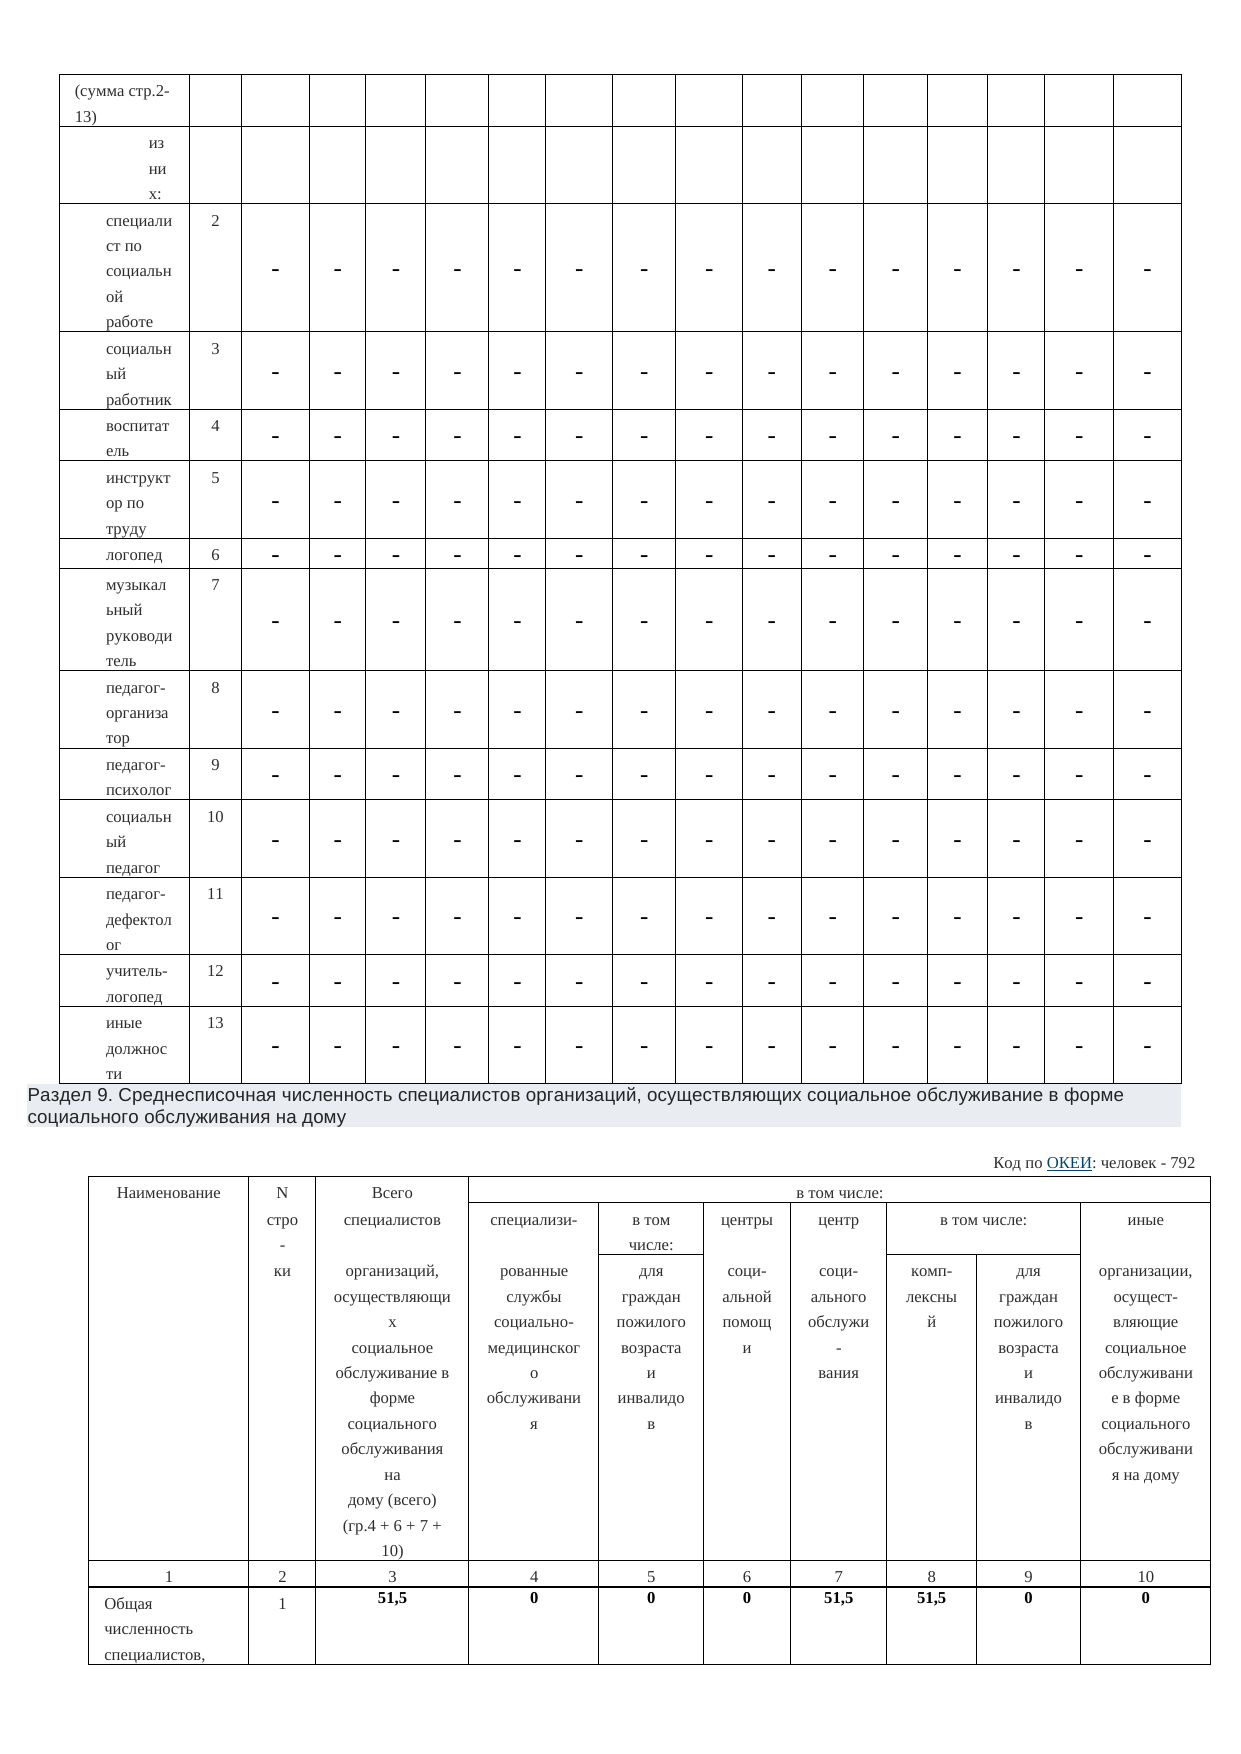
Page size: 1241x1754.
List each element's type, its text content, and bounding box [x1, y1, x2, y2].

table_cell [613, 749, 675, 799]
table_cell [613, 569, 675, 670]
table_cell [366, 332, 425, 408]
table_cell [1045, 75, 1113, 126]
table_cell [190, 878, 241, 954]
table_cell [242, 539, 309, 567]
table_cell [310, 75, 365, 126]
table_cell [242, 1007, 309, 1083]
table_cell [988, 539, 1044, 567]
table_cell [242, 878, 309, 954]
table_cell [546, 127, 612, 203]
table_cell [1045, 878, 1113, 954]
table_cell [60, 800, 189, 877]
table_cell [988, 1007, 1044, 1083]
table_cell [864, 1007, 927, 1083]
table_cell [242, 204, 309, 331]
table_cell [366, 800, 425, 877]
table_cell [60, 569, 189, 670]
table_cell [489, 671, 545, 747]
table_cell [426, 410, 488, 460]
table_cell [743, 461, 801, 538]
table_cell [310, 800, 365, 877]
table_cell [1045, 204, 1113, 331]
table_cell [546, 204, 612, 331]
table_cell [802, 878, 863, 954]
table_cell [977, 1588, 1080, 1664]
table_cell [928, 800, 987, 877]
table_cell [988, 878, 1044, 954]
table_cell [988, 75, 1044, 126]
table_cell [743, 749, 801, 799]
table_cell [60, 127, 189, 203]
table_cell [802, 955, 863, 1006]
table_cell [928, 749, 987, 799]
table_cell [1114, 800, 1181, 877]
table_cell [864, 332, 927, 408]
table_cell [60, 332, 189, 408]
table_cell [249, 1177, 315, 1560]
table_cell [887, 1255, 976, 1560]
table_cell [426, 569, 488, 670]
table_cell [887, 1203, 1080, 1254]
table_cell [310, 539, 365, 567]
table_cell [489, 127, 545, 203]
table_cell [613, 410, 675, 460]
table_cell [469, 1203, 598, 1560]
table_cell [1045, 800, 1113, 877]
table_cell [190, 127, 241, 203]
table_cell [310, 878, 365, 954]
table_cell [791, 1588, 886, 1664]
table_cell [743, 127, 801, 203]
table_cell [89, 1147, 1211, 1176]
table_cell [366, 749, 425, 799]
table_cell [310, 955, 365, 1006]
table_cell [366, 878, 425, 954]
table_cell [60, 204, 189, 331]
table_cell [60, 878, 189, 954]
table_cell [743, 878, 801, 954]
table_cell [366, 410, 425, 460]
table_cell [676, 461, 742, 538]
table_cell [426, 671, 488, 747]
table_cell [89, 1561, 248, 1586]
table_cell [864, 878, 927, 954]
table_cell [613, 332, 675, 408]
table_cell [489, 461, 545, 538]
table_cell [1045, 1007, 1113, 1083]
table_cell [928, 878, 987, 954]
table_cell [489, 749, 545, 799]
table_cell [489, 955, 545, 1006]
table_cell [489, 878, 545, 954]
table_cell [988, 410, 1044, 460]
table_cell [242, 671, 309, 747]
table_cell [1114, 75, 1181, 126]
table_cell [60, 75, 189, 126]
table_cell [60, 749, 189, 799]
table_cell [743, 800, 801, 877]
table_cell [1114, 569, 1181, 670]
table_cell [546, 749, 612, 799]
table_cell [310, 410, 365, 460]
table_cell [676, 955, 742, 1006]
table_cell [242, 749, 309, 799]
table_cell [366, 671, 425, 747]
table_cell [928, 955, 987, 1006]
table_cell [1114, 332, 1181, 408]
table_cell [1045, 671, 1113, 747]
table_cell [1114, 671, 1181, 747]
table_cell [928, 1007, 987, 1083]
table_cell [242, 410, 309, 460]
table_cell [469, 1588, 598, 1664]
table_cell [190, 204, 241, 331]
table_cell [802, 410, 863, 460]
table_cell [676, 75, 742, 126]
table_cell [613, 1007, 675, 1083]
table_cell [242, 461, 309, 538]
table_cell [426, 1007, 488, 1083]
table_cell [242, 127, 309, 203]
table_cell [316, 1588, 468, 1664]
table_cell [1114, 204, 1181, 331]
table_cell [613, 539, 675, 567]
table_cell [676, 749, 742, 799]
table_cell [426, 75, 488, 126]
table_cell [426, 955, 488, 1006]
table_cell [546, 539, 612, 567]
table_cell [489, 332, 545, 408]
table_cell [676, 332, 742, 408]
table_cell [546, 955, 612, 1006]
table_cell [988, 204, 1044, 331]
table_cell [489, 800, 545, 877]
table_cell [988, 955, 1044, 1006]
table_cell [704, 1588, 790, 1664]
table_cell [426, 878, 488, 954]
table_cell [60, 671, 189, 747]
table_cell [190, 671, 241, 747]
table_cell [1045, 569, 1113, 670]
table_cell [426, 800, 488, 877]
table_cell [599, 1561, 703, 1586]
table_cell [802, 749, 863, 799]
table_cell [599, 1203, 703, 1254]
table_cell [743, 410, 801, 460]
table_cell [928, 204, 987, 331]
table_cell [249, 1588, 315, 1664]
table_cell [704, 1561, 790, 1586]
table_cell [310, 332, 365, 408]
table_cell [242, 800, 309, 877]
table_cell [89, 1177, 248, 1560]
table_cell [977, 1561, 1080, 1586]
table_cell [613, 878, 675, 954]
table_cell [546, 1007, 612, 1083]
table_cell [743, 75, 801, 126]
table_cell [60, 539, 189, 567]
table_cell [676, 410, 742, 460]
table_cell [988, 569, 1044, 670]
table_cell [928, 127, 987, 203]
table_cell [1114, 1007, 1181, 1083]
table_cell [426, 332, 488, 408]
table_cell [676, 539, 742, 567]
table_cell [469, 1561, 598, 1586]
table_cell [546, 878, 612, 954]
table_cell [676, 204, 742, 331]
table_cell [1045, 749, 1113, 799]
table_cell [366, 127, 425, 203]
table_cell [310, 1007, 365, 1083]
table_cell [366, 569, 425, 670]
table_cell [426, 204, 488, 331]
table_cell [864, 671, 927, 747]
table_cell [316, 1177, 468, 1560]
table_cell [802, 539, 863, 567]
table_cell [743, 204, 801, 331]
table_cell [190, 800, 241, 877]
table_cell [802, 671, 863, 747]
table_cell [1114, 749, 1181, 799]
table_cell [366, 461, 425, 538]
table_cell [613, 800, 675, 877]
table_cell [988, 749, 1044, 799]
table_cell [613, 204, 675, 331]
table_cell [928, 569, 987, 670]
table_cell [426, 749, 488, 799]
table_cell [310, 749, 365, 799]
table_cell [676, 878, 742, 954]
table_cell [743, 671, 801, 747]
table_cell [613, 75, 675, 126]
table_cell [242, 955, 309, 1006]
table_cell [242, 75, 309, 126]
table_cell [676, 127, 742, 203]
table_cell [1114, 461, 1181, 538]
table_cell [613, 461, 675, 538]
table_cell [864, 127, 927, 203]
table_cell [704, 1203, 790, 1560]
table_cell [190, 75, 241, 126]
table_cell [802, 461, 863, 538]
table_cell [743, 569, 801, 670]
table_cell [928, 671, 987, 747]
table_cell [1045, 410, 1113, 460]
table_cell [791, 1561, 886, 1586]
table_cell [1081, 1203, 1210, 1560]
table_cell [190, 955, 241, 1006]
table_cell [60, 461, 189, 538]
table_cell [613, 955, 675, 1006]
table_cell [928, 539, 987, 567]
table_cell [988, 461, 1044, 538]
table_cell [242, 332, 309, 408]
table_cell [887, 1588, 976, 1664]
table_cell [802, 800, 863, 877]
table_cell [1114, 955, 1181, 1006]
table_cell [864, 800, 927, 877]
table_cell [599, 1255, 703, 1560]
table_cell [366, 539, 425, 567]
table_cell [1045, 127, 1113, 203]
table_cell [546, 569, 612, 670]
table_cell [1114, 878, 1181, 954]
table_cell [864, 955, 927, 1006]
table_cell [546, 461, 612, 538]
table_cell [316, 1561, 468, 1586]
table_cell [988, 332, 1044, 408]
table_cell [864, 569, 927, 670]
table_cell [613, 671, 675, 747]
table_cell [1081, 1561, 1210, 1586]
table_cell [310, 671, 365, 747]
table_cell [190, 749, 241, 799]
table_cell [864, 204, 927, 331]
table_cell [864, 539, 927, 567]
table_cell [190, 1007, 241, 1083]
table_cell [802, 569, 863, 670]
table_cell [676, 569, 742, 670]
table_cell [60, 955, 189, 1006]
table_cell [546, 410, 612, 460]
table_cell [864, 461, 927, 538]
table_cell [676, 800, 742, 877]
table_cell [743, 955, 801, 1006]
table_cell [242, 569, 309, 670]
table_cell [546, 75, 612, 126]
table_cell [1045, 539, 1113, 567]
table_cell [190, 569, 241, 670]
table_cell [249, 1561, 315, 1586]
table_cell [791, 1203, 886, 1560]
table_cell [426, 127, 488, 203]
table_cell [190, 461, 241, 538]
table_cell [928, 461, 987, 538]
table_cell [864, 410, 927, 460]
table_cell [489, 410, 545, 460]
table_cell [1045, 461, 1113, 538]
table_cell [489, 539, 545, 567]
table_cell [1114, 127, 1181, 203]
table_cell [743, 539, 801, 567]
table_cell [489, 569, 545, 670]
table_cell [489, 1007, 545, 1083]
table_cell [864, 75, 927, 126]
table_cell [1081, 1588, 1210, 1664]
text Раздел 9. Среднесписочная численность специалистов организаций, осуществляющих социальное обслуживание в форме социального обслуживания на дому [27, 1084, 1181, 1127]
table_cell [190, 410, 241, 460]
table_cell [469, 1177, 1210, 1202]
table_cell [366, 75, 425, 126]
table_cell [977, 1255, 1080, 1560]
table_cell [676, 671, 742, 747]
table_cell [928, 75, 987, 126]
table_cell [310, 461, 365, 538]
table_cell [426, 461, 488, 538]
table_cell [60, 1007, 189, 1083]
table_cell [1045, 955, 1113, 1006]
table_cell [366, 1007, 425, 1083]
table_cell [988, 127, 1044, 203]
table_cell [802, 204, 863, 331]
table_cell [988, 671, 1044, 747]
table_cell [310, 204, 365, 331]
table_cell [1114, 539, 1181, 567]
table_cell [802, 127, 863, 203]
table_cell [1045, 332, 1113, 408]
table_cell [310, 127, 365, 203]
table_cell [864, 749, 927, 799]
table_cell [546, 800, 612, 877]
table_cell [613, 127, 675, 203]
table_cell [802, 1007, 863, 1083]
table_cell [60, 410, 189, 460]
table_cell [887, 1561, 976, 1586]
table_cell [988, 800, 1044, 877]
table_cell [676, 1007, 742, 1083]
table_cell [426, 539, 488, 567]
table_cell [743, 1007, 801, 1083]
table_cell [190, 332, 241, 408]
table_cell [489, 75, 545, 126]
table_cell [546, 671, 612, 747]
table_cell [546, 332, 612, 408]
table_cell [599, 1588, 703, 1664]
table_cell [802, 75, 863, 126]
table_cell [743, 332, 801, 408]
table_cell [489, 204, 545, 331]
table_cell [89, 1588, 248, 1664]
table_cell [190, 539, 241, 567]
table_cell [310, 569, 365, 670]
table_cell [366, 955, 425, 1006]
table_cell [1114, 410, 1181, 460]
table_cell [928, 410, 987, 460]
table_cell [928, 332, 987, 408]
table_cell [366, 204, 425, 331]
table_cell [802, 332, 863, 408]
